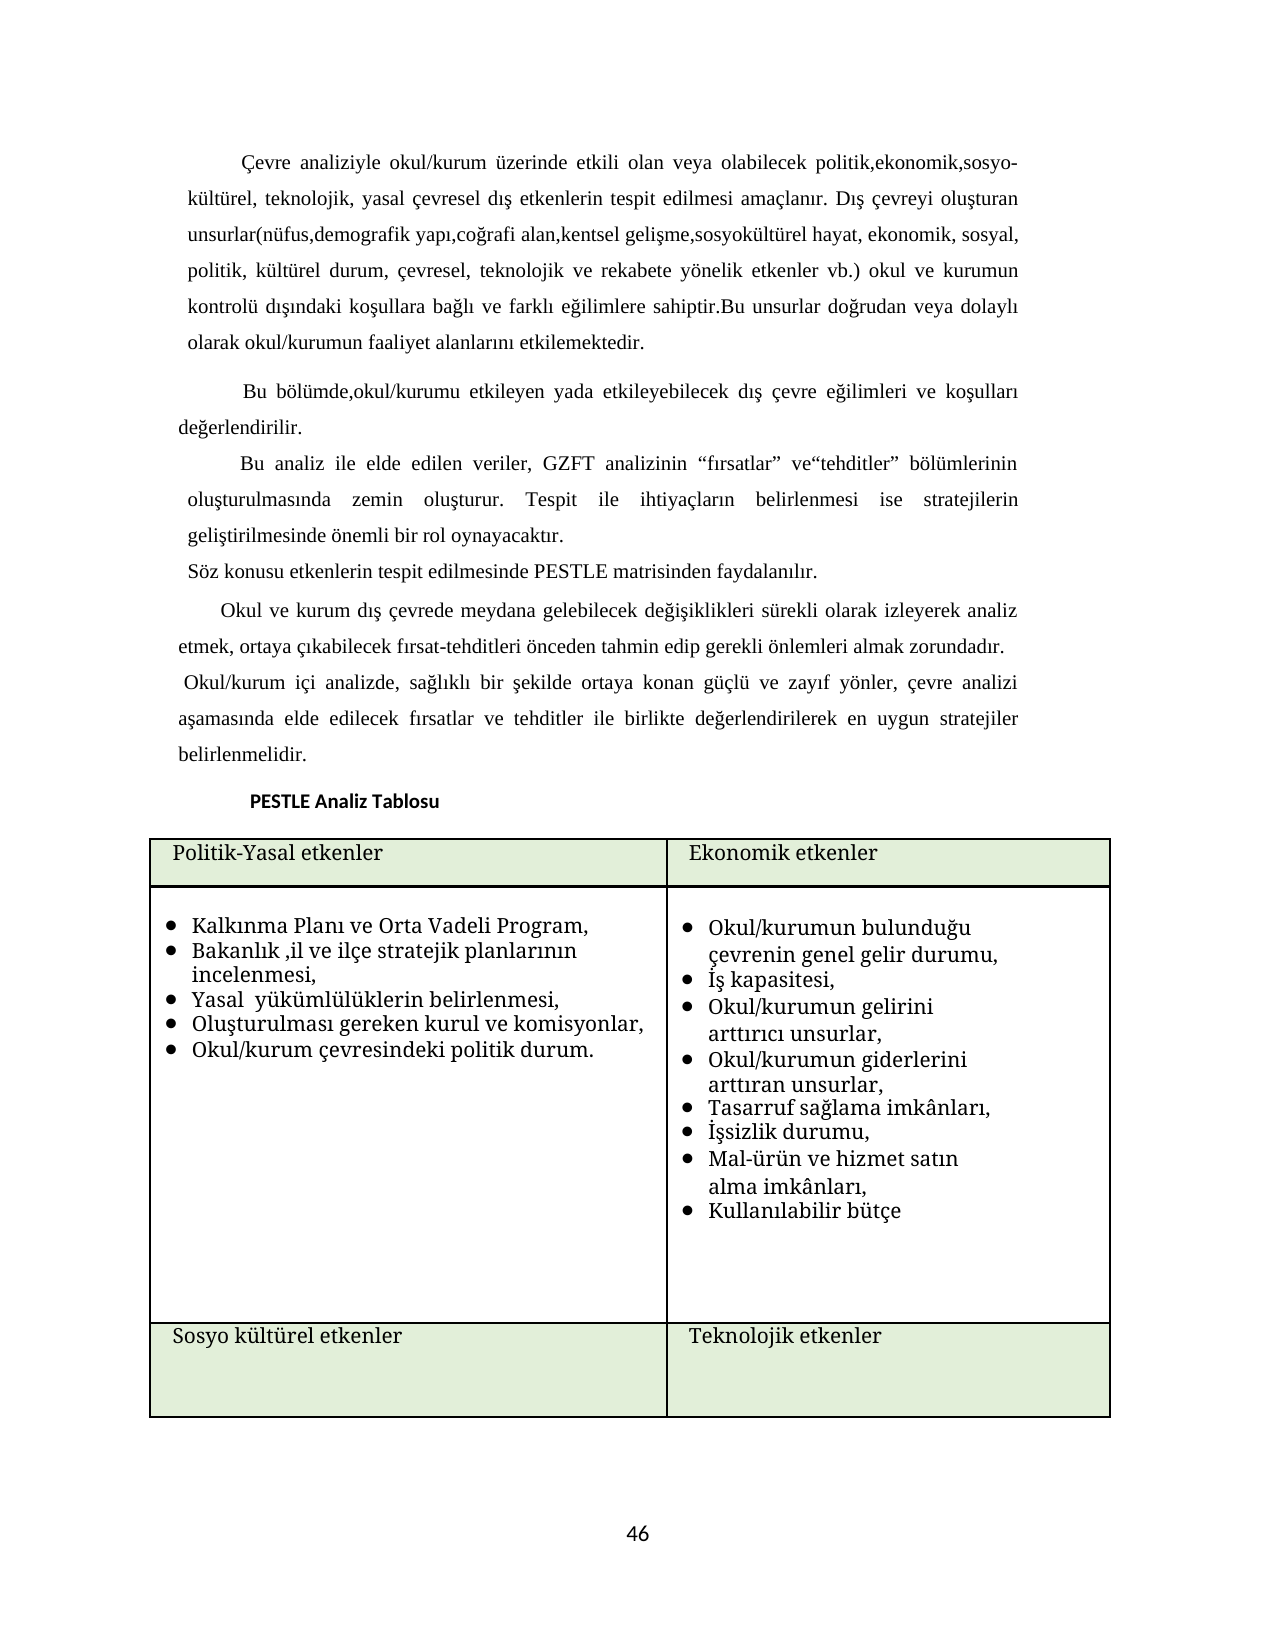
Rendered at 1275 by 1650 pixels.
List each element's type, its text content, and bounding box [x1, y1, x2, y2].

text Çevre analiziyle okul/kurum üzerinde etkili olan veya olabilecek politik,ekonomik,sosyo-kültürel, teknolojik, yasal çevresel dış etkenlerin tespit edilmesi amaçlanır. Dış çevreyi oluşturan unsurlar(nüfus,demografik yapı,coğrafi alan,kentsel gelişme,sosyokültürel hayat, ekonomik, sosyal, politik, kültürel durum, çevresel, teknolojik ve rekabete yönelik etkenler vb.) okul ve kurumun kontrolü dışındaki koşullara bağlı ve farklı eğilimlere sahiptir.Bu unsurlar doğrudan veya dolaylı olarak okul/kurumun faaliyet alanlarını etkilemektedir. [187, 150, 1019, 354]
text Okul/kurum içi analizde, sağlıklı bir şekilde ortaya konan güçlü ve zayıf yönler, çevre analizi aşamasında elde edilecek fırsatlar ve tehditler ile birlikte değerlendirilerek en uygun stratejiler belirlenmelidir. [178, 670, 1019, 766]
table_cell Sosyo kültürel etkenler [151, 1324, 666, 1416]
table_header Politik-Yasal etkenler [151, 840, 666, 885]
table_cell Kalkınma Planı ve Orta Vadeli Program, Bakanlık ,il ve ilçe stratejik planlarının incelenmesi, Yasal yükümlülüklerin belirlenmesi, Oluşturulması gereken kurul ve komisyonlar, Okul/kurum çevresindeki politik durum. [151, 888, 666, 1322]
text PESTLE Analiz Tablosu [250, 788, 1125, 814]
text Bu analiz ile elde edilen veriler, GZFT analizinin “fırsatlar” ve“tehditler” bölümlerinin oluşturulmasında zemin oluşturur. Tespit ile ihtiyaçların belirlenmesi ise stratejilerin geliştirilmesinde önemli bir rol oynayacaktır. [187, 451, 1019, 547]
text Okul ve kurum dış çevrede meydana gelebilecek değişiklikleri sürekli olarak izleyerek analiz etmek, ortaya çıkabilecek fırsat-tehditleri önceden tahmin edip gerekli önlemleri almak zorundadır. [178, 598, 1019, 658]
table_cell Okul/kurumun bulunduğu çevrenin genel gelir durumu, İş kapasitesi, Okul/kurumun gelirini arttırıcı unsurlar, Okul/kurumun giderlerini arttıran unsurlar, Tasarruf sağlama imkânları, İşsizlik durumu, Mal-ürün ve hizmet satın alma imkânları, Kullanılabilir bütçe [668, 888, 1109, 1322]
text Söz konusu etkenlerin tespit edilmesinde PESTLE matrisinden faydalanılır. [187, 559, 1125, 583]
table_header Ekonomik etkenler [668, 840, 1109, 885]
text Bu bölümde,okul/kurumu etkileyen yada etkileyebilecek dış çevre eğilimleri ve koşulları değerlendirilir. [178, 379, 1019, 439]
table_cell Teknolojik etkenler [668, 1324, 1109, 1416]
